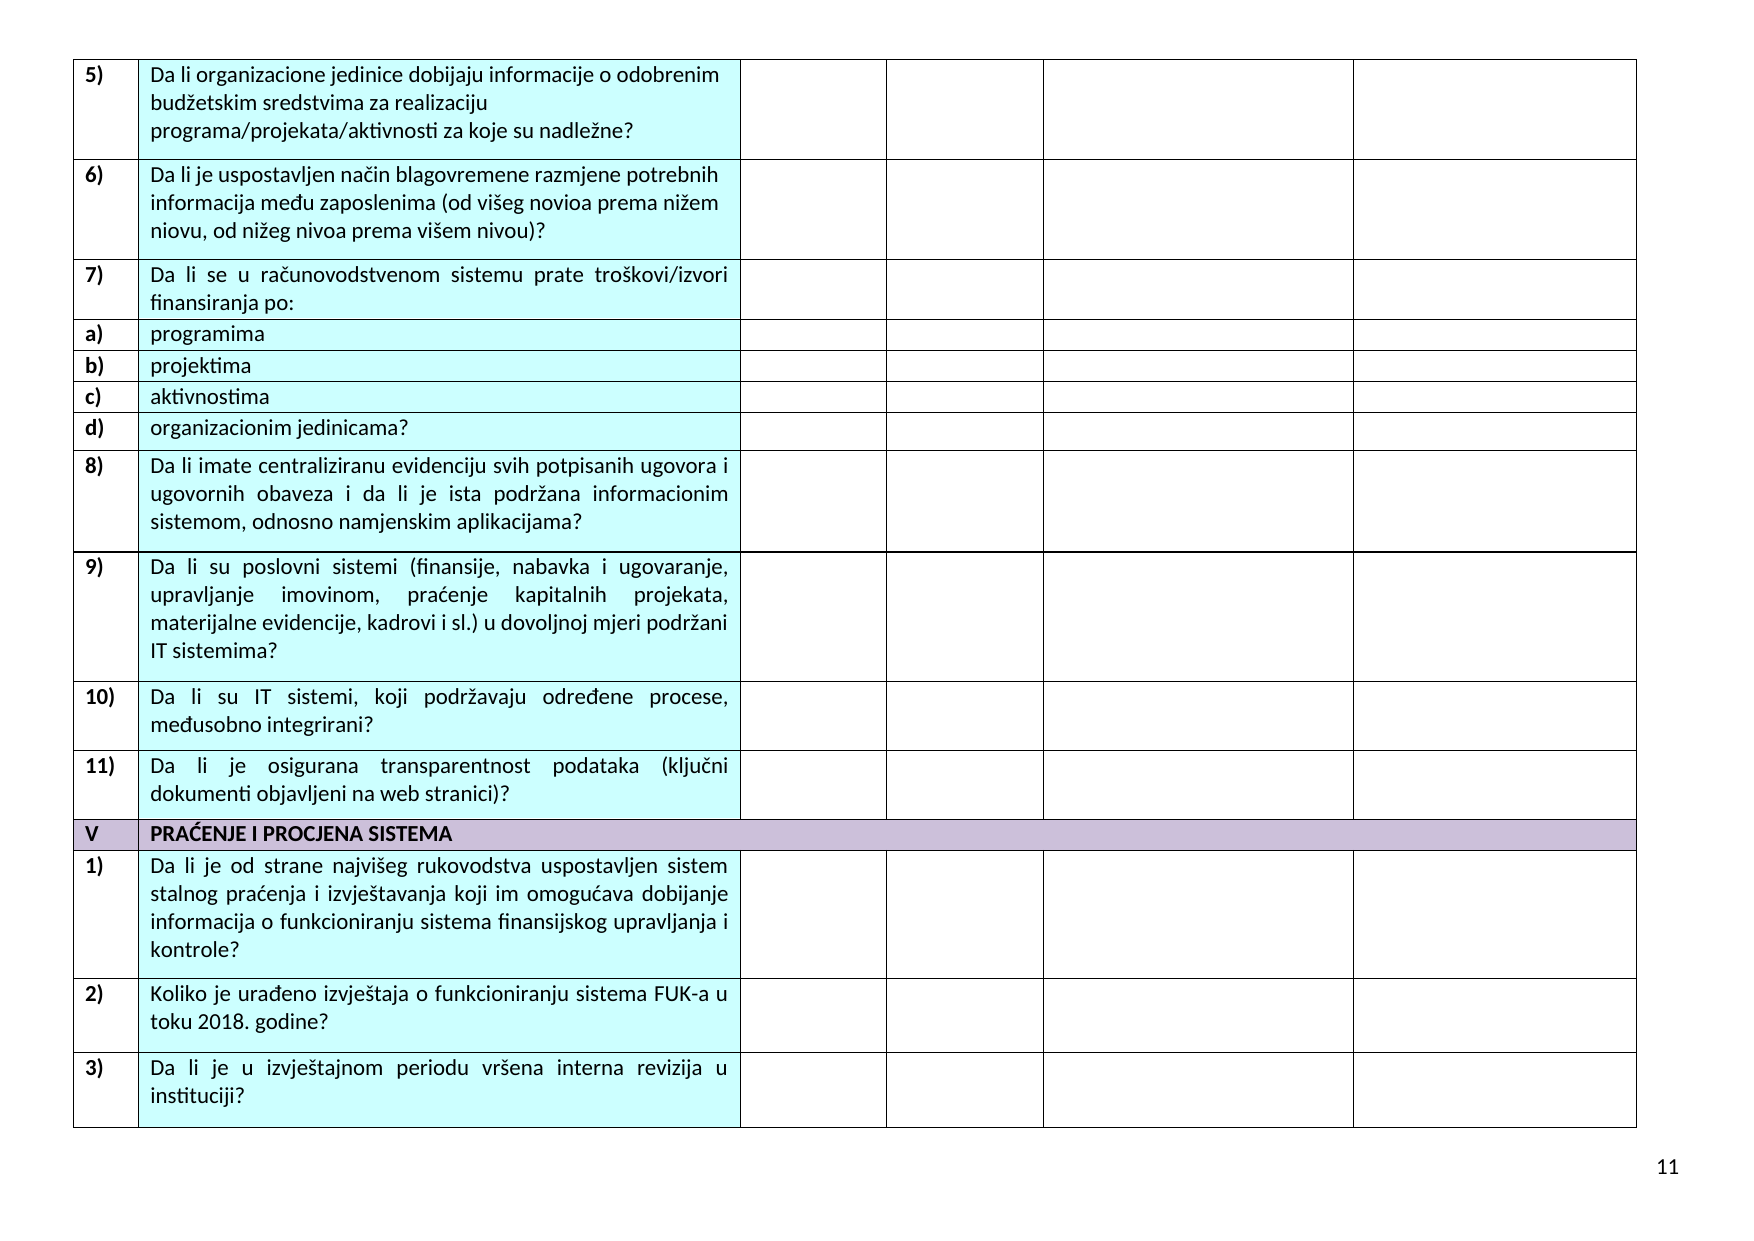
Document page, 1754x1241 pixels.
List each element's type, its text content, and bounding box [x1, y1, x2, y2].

table_cell b) [74, 351, 138, 381]
table_cell PRAĆENJE I PROCJENA SISTEMA [139, 820, 1636, 850]
table_cell d) [74, 413, 138, 450]
table_cell [741, 851, 886, 978]
table_cell [1354, 751, 1636, 818]
table_cell [1354, 979, 1636, 1052]
table_cell 5) [74, 60, 138, 159]
table_cell [741, 413, 886, 450]
table_cell [1044, 260, 1353, 289]
table_cell [887, 553, 1043, 681]
table_cell [1044, 979, 1353, 1052]
table_cell [741, 351, 886, 381]
table_cell [1044, 351, 1353, 381]
table_cell [887, 413, 1043, 450]
table_cell programima [139, 320, 740, 350]
table_cell Da li organizacione jedinice dobijaju informacije o odobrenim budžetskim sredstvima za realizaciju programa/projekata/aktivnosti za koje su nadležne? [139, 60, 740, 159]
table_cell 10) [74, 682, 138, 750]
table_cell [1044, 682, 1353, 750]
table_cell [741, 1053, 886, 1127]
table_cell c) [74, 382, 138, 412]
table_cell [887, 60, 1043, 159]
table_cell [887, 751, 1043, 818]
table_cell [741, 60, 886, 159]
table_cell Da li su poslovni sistemi (finansije, nabavka i ugovaranje, upravljanje imovinom, praćenje kapitalnih projekata, materijalne evidencije, kadrovi i sl.) u dovoljnoj mjeri podržani IT sistemima? [139, 553, 740, 681]
table_cell [741, 979, 886, 1052]
table_cell 11) [74, 751, 138, 818]
table_cell [741, 382, 886, 412]
table_cell [1044, 413, 1353, 450]
table_cell [887, 320, 1043, 350]
table_cell [1354, 413, 1636, 450]
table_cell 8) [74, 451, 138, 551]
table_cell [741, 289, 886, 318]
table_cell [1354, 60, 1636, 159]
table_cell [1354, 553, 1636, 681]
table_cell [887, 1053, 1043, 1127]
table_cell [1044, 1053, 1353, 1127]
table_cell [887, 979, 1043, 1052]
table_cell [1354, 160, 1636, 259]
table_cell 3) [74, 1053, 138, 1127]
table_cell [887, 160, 1043, 259]
table_cell Da li je u izvještajnom periodu vršena interna revizija u instituciji? [139, 1053, 740, 1127]
table_cell [887, 851, 1043, 978]
table_cell Da li je od strane najvišeg rukovodstva uspostavljen sistem stalnog praćenja i izvještavanja koji im omogućava dobijanje informacija o funkcioniranju sistema finansijskog upravljanja i kontrole? [139, 851, 740, 978]
table_cell Da li je uspostavljen način blagovremene razmjene potrebnih informacija među zaposlenima (od višeg novioa prema nižem niovu, od nižeg nivoa prema višem nivou)? [139, 160, 740, 259]
table_cell Da li se u računovodstvenom sistemu prate troškovi/izvori finansiranja po: [139, 260, 740, 318]
table_cell Koliko je urađeno izvještaja o funkcioniranju sistema FUK-a u toku 2018. godine? [139, 979, 740, 1052]
table_cell [1044, 382, 1353, 412]
table_cell [1354, 851, 1636, 978]
table_cell 9) [74, 553, 138, 681]
table_cell [741, 682, 886, 750]
table_cell [1354, 382, 1636, 412]
table_cell [1354, 682, 1636, 750]
table_cell [741, 260, 886, 289]
table_cell [1044, 451, 1353, 551]
table_cell Da li je osigurana transparentnost podataka (ključni dokumenti objavljeni na web stranici)? [139, 751, 740, 818]
table_cell [1354, 1053, 1636, 1127]
table_cell [1044, 160, 1353, 259]
table_cell [887, 260, 1043, 289]
table_cell [887, 351, 1043, 381]
table_cell 1) [74, 851, 138, 978]
table_cell Da li su IT sistemi, koji podržavaju određene procese, međusobno integrirani? [139, 682, 740, 750]
table_cell projektima [139, 351, 740, 381]
table_cell [887, 451, 1043, 551]
table_cell V [74, 820, 138, 850]
table_cell [887, 289, 1043, 318]
table_cell [887, 682, 1043, 750]
table_cell 6) [74, 160, 138, 259]
table_cell 7) [74, 260, 138, 318]
table_cell [741, 451, 886, 551]
table_cell [741, 320, 886, 350]
table_cell Da li imate centraliziranu evidenciju svih potpisanih ugovora i ugovornih obaveza i da li je ista podržana informacionim sistemom, odnosno namjenskim aplikacijama? [139, 451, 740, 551]
table_cell [1354, 289, 1636, 318]
table_cell [741, 553, 886, 681]
table_cell [1354, 451, 1636, 551]
table_cell [1044, 289, 1353, 318]
table_cell organizacionim jedinicama? [139, 413, 740, 450]
table_cell [1044, 553, 1353, 681]
table_cell [1354, 320, 1636, 350]
table_cell [1044, 751, 1353, 818]
table_cell [1354, 351, 1636, 381]
table_cell 2) [74, 979, 138, 1052]
table_cell [1044, 320, 1353, 350]
table_cell [1354, 260, 1636, 289]
table_cell [1044, 851, 1353, 978]
table_cell [741, 751, 886, 818]
table_cell [1044, 60, 1353, 159]
table_cell a) [74, 320, 138, 350]
table_cell [887, 382, 1043, 412]
table_cell [741, 160, 886, 259]
table_cell aktivnostima [139, 382, 740, 412]
